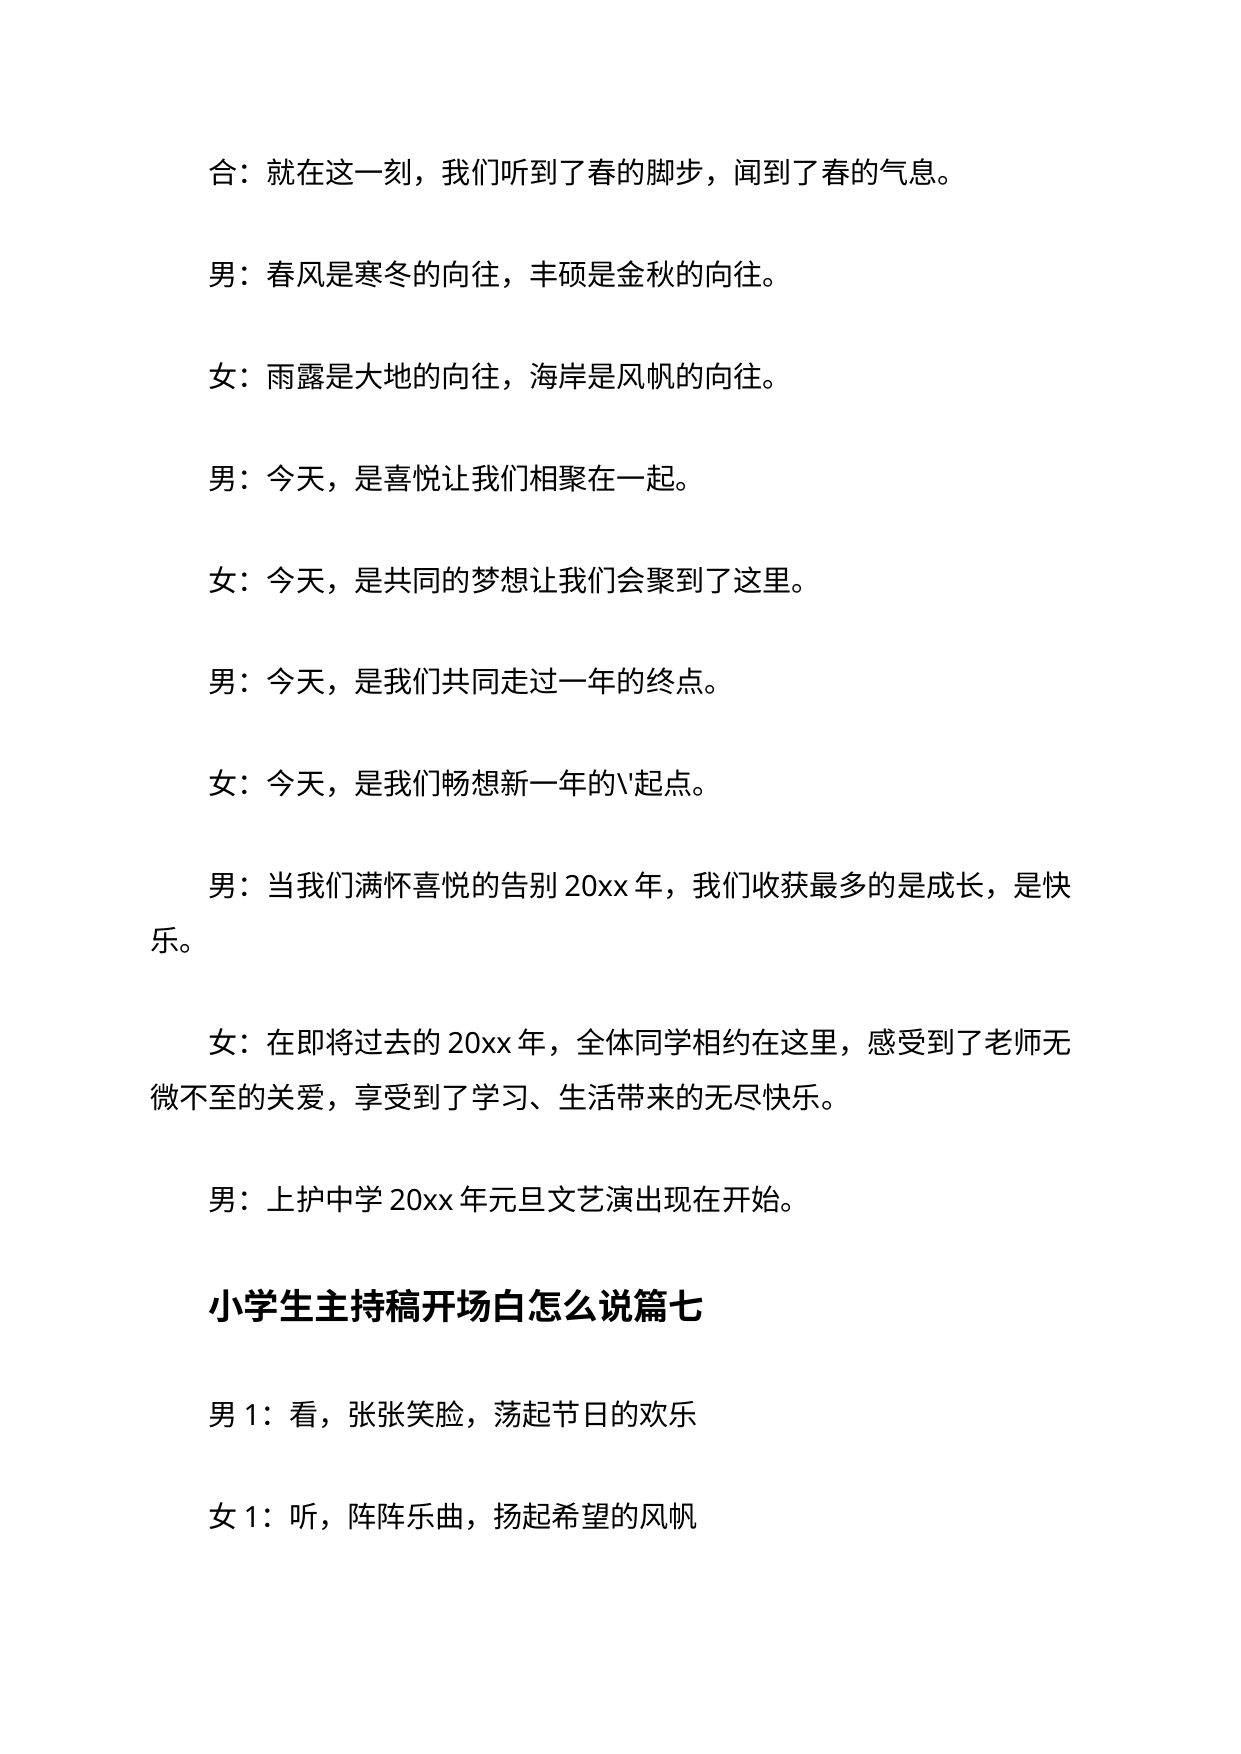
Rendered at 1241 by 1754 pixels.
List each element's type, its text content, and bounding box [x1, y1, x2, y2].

text 男：今天，是我们共同走过一年的终点。 [150, 659, 1090, 701]
text 女：今天，是我们畅想新一年的\'起点。 [150, 761, 1090, 803]
text 男1：看，张张笑脸，荡起节日的欢乐 [150, 1392, 1090, 1434]
text 男：春风是寒冬的向往，丰硕是金秋的向往。 [150, 252, 1090, 294]
text 女：今天，是共同的梦想让我们会聚到了这里。 [150, 557, 1090, 599]
text 男：当我们满怀喜悦的告别20xx年，我们收获最多的是成长，是快乐。 [150, 863, 1090, 960]
text 女：雨露是大地的向往，海岸是风帆的向往。 [150, 353, 1090, 396]
text 小学生主持稿开场白怎么说篇七 [150, 1278, 1090, 1329]
text 女：在即将过去的20xx年，全体同学相约在这里，感受到了老师无微不至的关爱，享受到了学习、生活带来的无尽快乐。 [150, 1019, 1090, 1117]
text 合：就在这一刻，我们听到了春的脚步，闻到了春的气息。 [150, 150, 1090, 192]
text 男：今天，是喜悦让我们相聚在一起。 [150, 455, 1090, 498]
text 女1：听，阵阵乐曲，扬起希望的风帆 [150, 1493, 1090, 1536]
text 男：上护中学20xx年元旦文艺演出现在开始。 [150, 1176, 1090, 1218]
